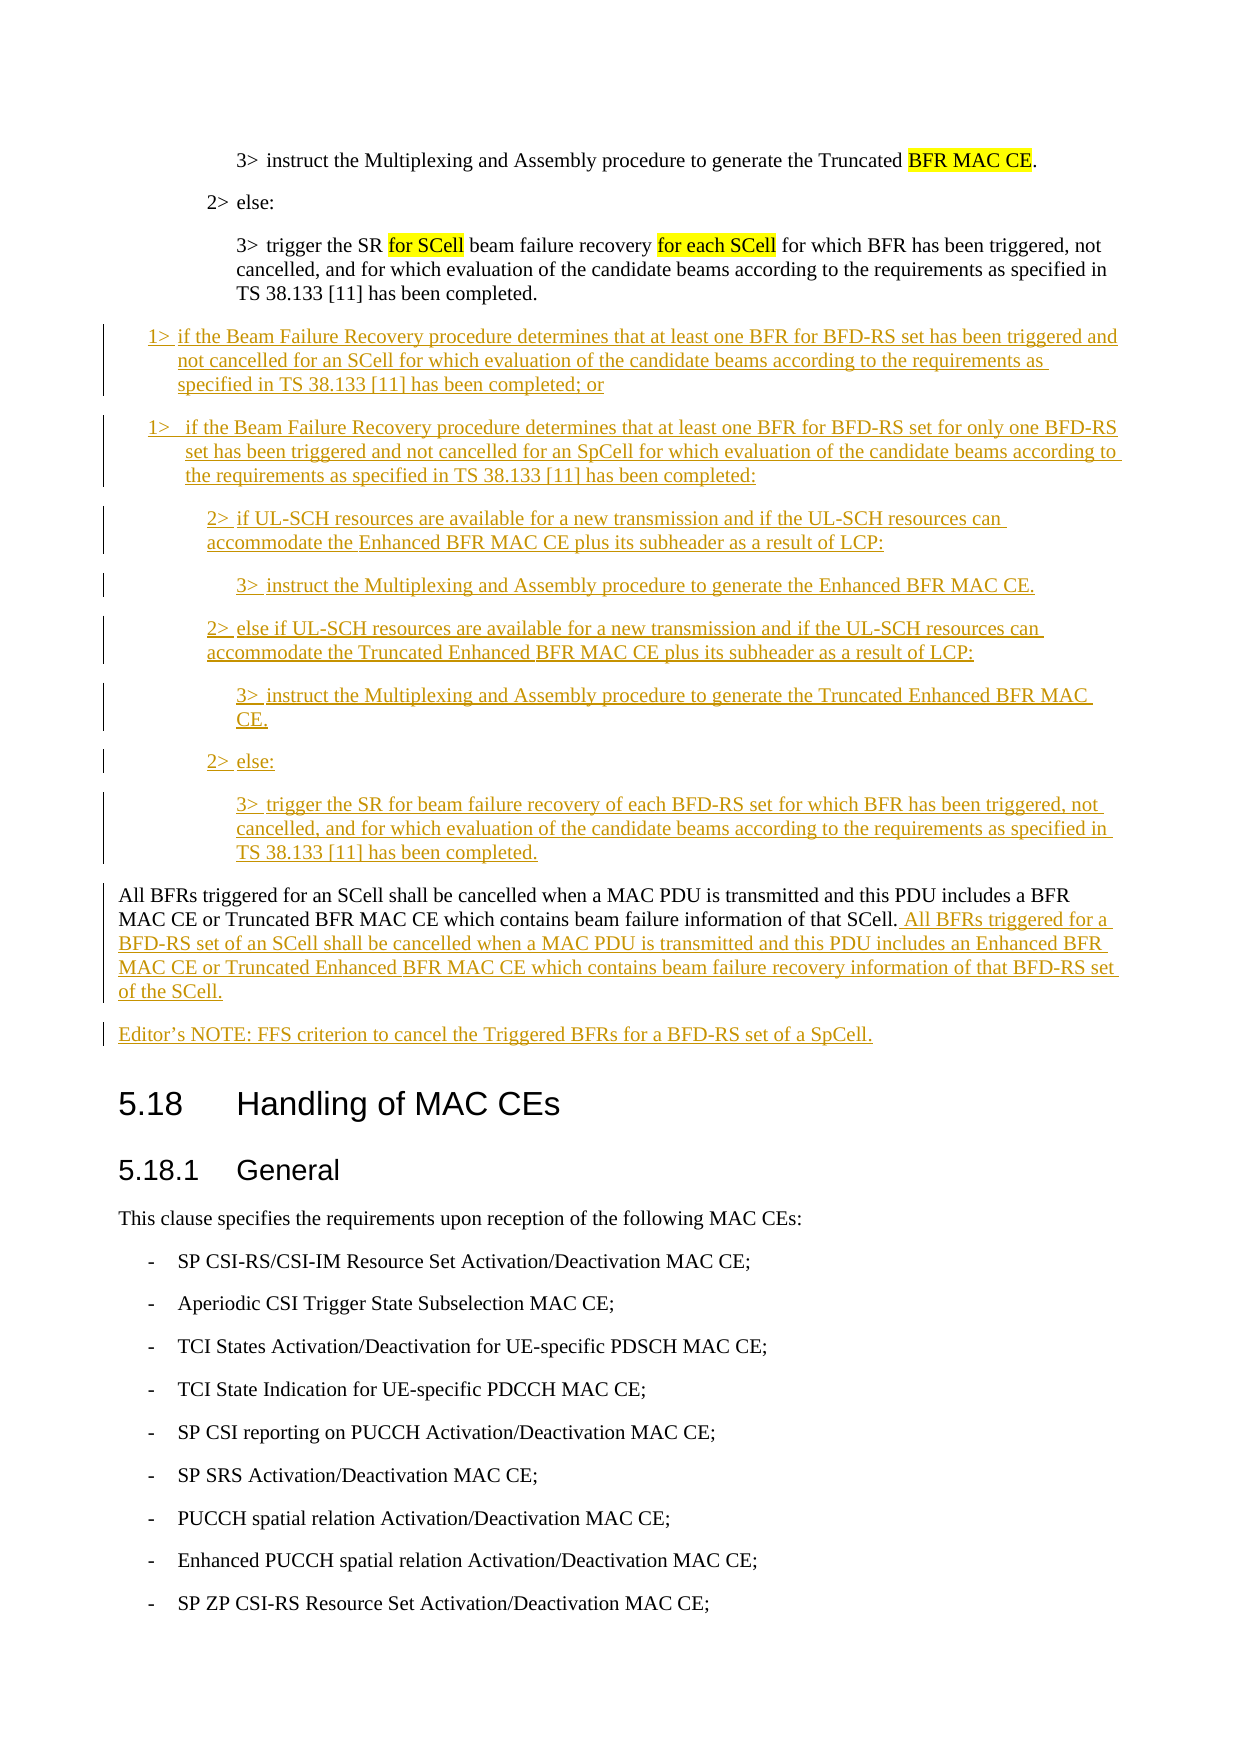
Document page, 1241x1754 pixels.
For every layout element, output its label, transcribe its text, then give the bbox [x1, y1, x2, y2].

text - PUCCH spatial relation Activation/Deactivation MAC CE; [148, 1505, 1122, 1529]
text - SP ZP CSI-RS Resource Set Activation/Deactivation MAC CE; [148, 1591, 1122, 1615]
text This clause specifies the requirements upon reception of the following MAC CEs: [118, 1206, 1122, 1230]
text 3> instruct the Multiplexing and Assembly procedure to generate the Truncated BFR MAC CE. [236, 147, 1122, 172]
text - SP SRS Activation/Deactivation MAC CE; [148, 1463, 1122, 1487]
text - TCI States Activation/Deactivation for UE-specific PDSCH MAC CE; [148, 1334, 1122, 1358]
subtitle 5.18 Handling of MAC CEs [118, 1084, 1122, 1122]
text - TCI State Indication for UE-specific PDCCH MAC CE; [148, 1377, 1122, 1401]
text - Aperiodic CSI Trigger State Subselection MAC CE; [148, 1291, 1122, 1315]
text All BFRs triggered for an SCell shall be cancelled when a MAC PDU is transmitted and this PDU includes a BFR MAC CE or Truncated BFR MAC CE which contains beam failure information of that SCell. [118, 883, 1122, 1003]
text - SP CSI reporting on PUCCH Activation/Deactivation MAC CE; [148, 1420, 1122, 1444]
text - SP CSI-RS/CSI-IM Resource Set Activation/Deactivation MAC CE; [148, 1248, 1122, 1273]
text 3> trigger the SR for SCell beam failure recovery for each SCell for which BFR has been triggered, not cancelled, and for which evaluation of the candidate beams according to the requirements as specified in TS 38.133 [11] has been completed. [236, 233, 1122, 305]
subtitle 5.18.1 General [118, 1153, 1122, 1187]
text - Enhanced PUCCH spatial relation Activation/Deactivation MAC CE; [148, 1548, 1122, 1572]
text 2> else: [207, 190, 1122, 214]
